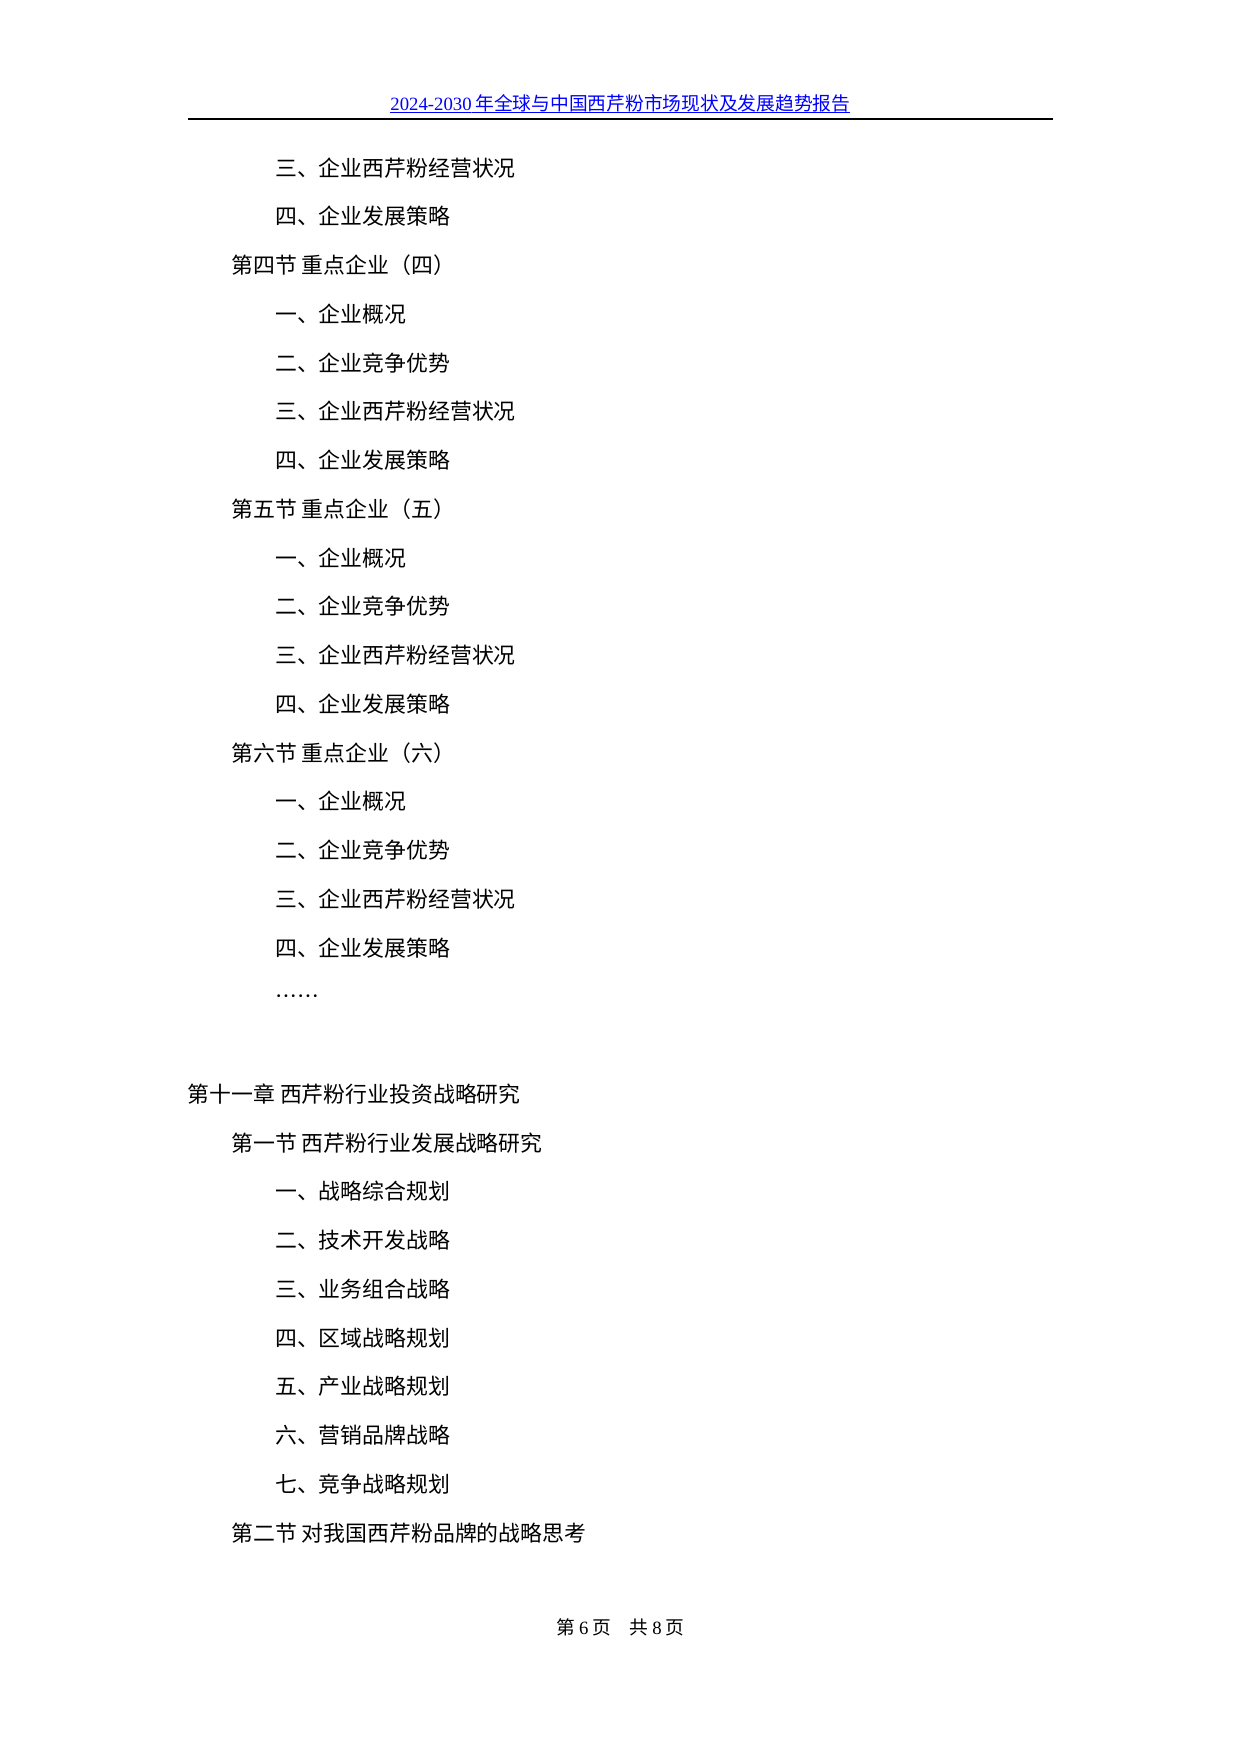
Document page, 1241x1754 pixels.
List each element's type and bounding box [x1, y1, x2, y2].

text [187, 150, 1053, 1548]
